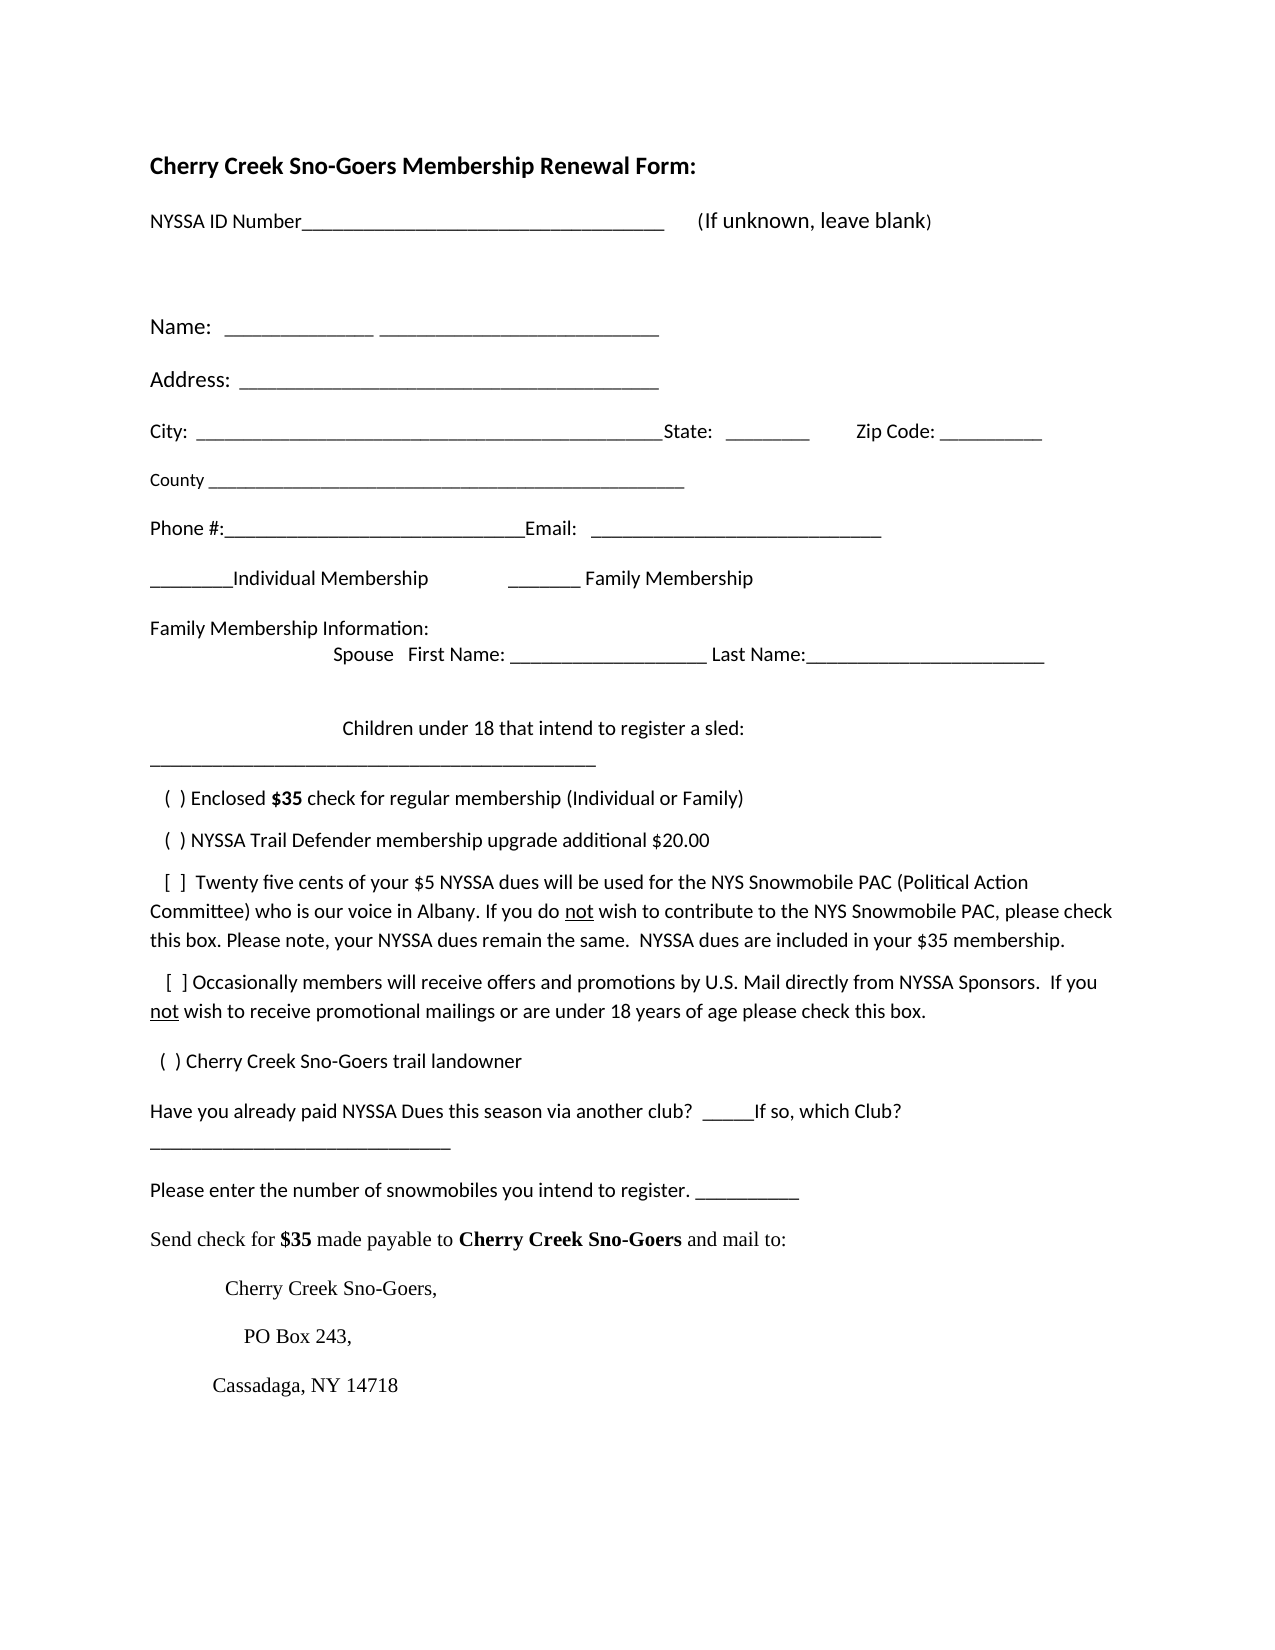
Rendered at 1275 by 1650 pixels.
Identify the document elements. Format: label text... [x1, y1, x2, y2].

text Please enter the number of snowmobiles you intend to register. __________ [150, 1177, 1125, 1203]
text Children under 18 that intend to register a sled: ___________________________________________ [150, 715, 1125, 769]
text Have you already paid NYSSA Dues this season via another club? _____If so, which Club? _____________________________ [150, 1098, 1125, 1153]
text ( ) NYSSA Trail Defender membership upgrade additional $20.00 [150, 827, 1125, 853]
text NYSSA ID Number___________________________________ (If unknown, leave blank) [150, 206, 1125, 234]
text ( ) Enclosed $35 check for regular membership (Individual or Family) [150, 786, 1125, 811]
text Cherry Creek Sno-Goers Membership Renewal Form: [150, 150, 1125, 181]
text Phone #:_____________________________Email: ____________________________ [150, 515, 1125, 541]
text Spouse First Name: ___________________ Last Name:_______________________ [150, 641, 1125, 666]
text ( ) Cherry Creek Sno-Goers trail landowner [150, 1048, 1125, 1073]
text Send check for $35 made payable to Cherry Creek Sno-Goers and mail to: [150, 1227, 1125, 1251]
text County ___________________________________________________ [150, 468, 1125, 491]
text Name: ________________ ______________________________ [150, 312, 1125, 340]
text [ ] Twenty five cents of your $5 NYSSA dues will be used for the NYS Snowmobile PAC (Political Action Committee) who is our voice in Albany. If you do not wish to contribute to the NYS Snowmobile PAC, please check this box. Please note, your NYSSA dues remain the same. NYSSA dues are included in your $35 membership. [150, 869, 1125, 953]
text Family Membership Information: [150, 615, 1125, 641]
text City: __________________________________________________State: _________ Zip Code: ___________ [150, 418, 1125, 444]
text Cassadaga, NY 14718 [150, 1372, 1125, 1397]
text [ ] Occasionally members will receive offers and promotions by U.S. Mail directly from NYSSA Sponsors. If you not wish to receive promotional mailings or are under 18 years of age please check this box. [150, 969, 1125, 1023]
text Cherry Creek Sno-Goers, [150, 1276, 1125, 1300]
text ________Individual Membership _______ Family Membership [150, 565, 1125, 591]
text Address: _____________________________________________ [150, 365, 1125, 393]
text PO Box 243, [150, 1324, 1125, 1348]
